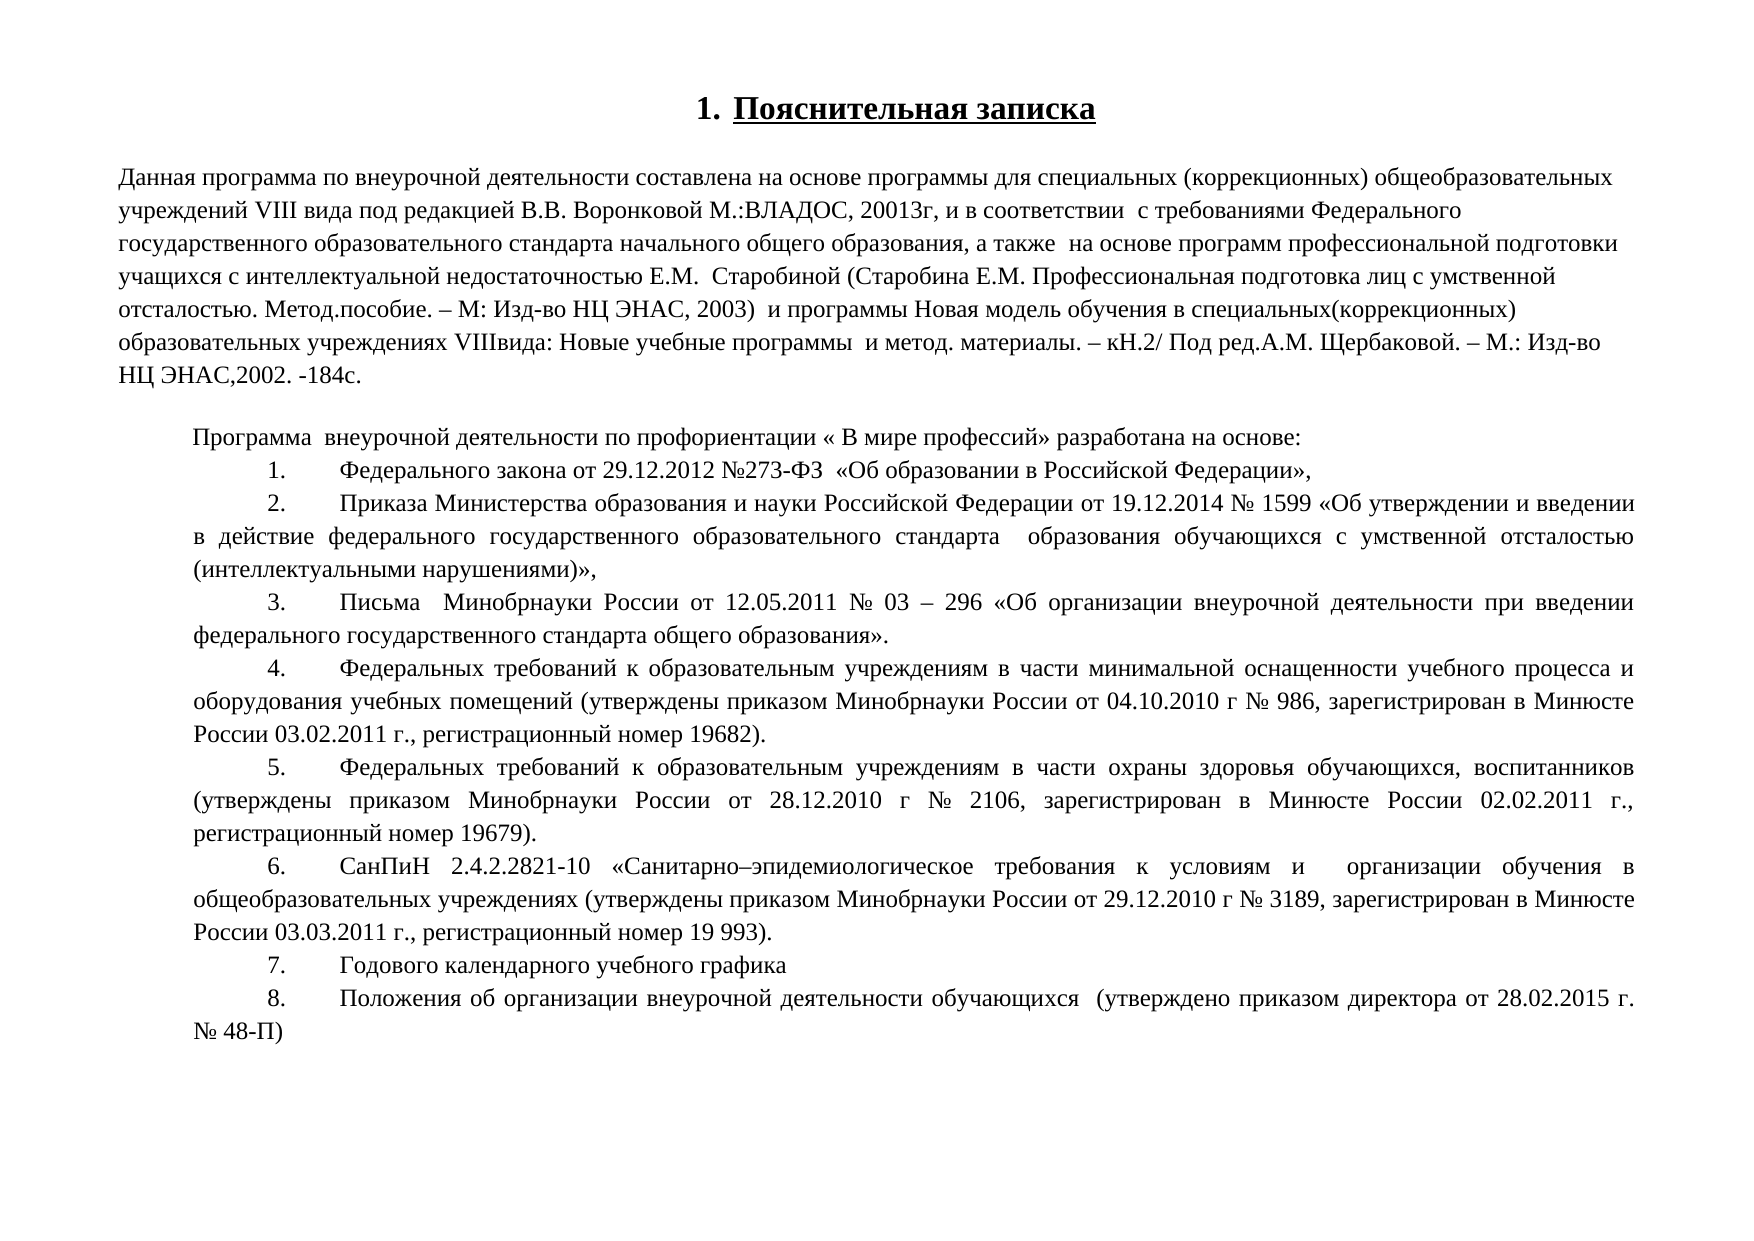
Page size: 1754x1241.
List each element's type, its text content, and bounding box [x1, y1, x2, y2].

list Федеральных требований к образовательным учреждениям в части минимальной оснащенности учебного процесса и оборудования учебных помещений (утверждены приказом Минобрнауки России от 04.10.2010 г № 986, зарегистрирован в Минюсте России 03.02.2011 г., регистрационный номер 19682). [193, 653, 1636, 748]
list Пояснительная записка [156, 88, 1636, 127]
list Письма Минобрнауки России от 12.05.2011 № 03 – 296 «Об организации внеурочной деятельности при введении федерального государственного стандарта общего образования». [193, 587, 1636, 649]
list Федерального закона от 29.12.2012 №273-ФЗ «Об образовании в Российской Федерации», [193, 455, 1636, 484]
list Положения об организации внеурочной деятельности обучающихся (утверждено приказом директора от 28.02.2015 г. № 48-П) [193, 983, 1636, 1045]
text Программа внеурочной деятельности по профориентации « В мире профессий» разработана на основе: [118, 422, 1636, 451]
list Годового календарного учебного графика [193, 950, 1636, 979]
list СанПиН 2.4.2.2821-10 «Санитарно–эпидемиологическое требования к условиям и организации обучения в общеобразовательных учреждениях (утверждены приказом Минобрнауки России от 29.12.2010 г № 3189, зарегистрирован в Минюсте России 03.03.2011 г., регистрационный номер 19 993). [193, 851, 1636, 946]
text Данная программа по внеурочной деятельности составлена на основе программы для специальных (коррекционных) общеобразовательных учреждений VIII вида под редакцией В.В. Воронковой М.:ВЛАДОС, 20013г, и в соответствии с требованиями Федерального государственного образовательного стандарта начального общего образования, а также на основе программ профессиональной подготовки учащихся с интеллектуальной недостаточностью Е.М. Старобиной (Старобина Е.М. Профессиональная подготовка лиц с умственной отсталостью. Метод.пособие. – М: Изд-во НЦ ЭНАС, 2003) и программы Новая модель обучения в специальных(коррекционных) образовательных учреждениях VIIIвида: Новые учебные программы и метод. материалы. – кН.2/ Под ред.А.М. Щербаковой. – М.: Изд-во НЦ ЭНАС,2002. -184с. [118, 162, 1636, 389]
list Приказа Министерства образования и науки Российской Федерации от 19.12.2014 № 1599 «Об утверждении и введении в действие федерального государственного образовательного стандарта образования обучающихся с умственной отсталостью (интеллектуальными нарушениями)», [193, 488, 1636, 583]
list Федеральных требований к образовательным учреждениям в части охраны здоровья обучающихся, воспитанников (утверждены приказом Минобрнауки России от 28.12.2010 г № 2106, зарегистрирован в Минюсте России 02.02.2011 г., регистрационный номер 19679). [193, 752, 1636, 847]
